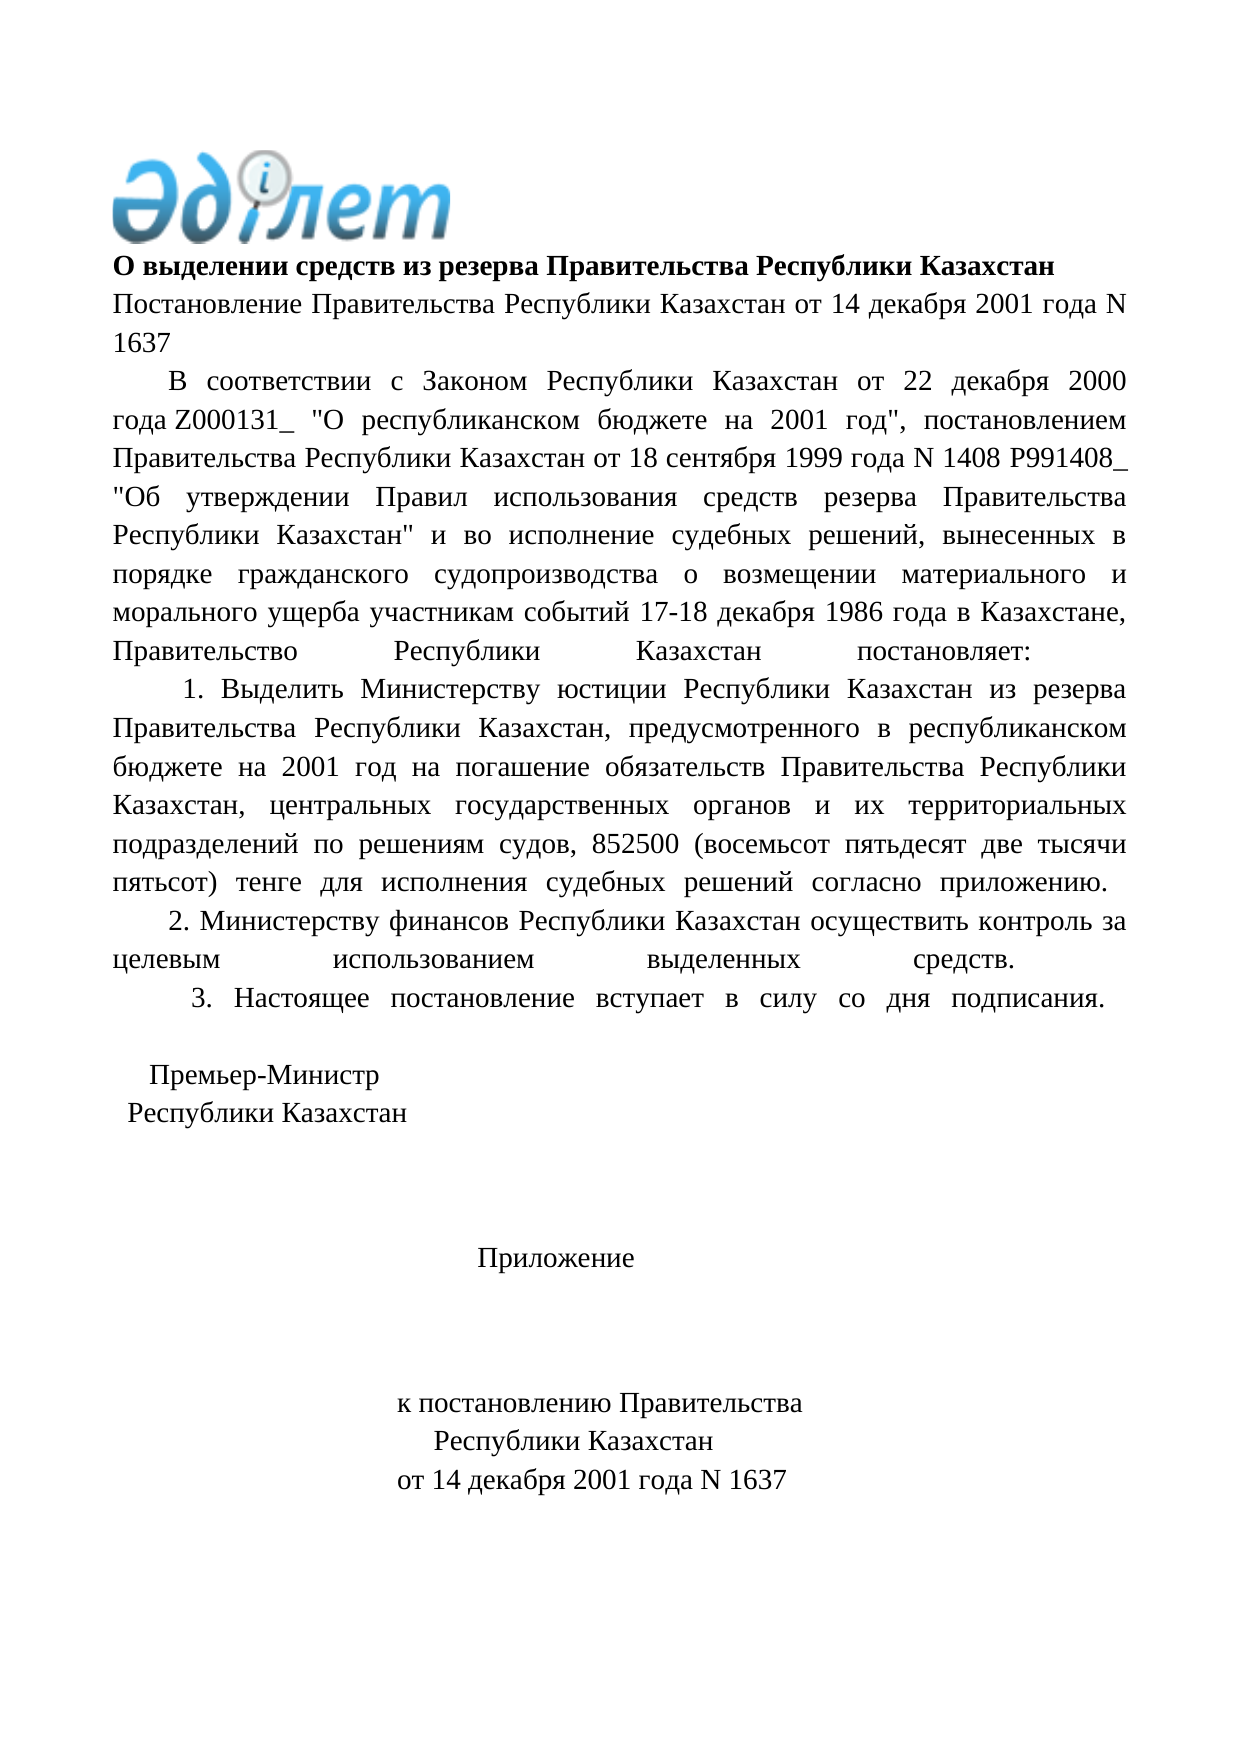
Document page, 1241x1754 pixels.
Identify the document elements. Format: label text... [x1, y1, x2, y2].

text Постановление Правительства Республики Казахстан от 14 декабря 2001 года N 1637 [112, 286, 1128, 358]
picture [112, 150, 451, 244]
text Республики Казахстан [112, 1096, 1128, 1129]
text Республики Казахстан [112, 1423, 1128, 1457]
text к постановлению Правительства [112, 1385, 1128, 1418]
text Премьер-Министр [112, 1057, 1128, 1091]
text от 14 декабря 2001 года N 1637 [112, 1462, 1128, 1496]
text В соответствии с Законом Республики Казахстан от 22 декабря 2000 года Z000131_ "О республиканском бюджете на 2001 год", постановлением Правительства Республики Казахстан от 18 сентября 1999 года N 1408 P991408_ "Об утверждении Правил использования средств резерва Правительства Республики Казахстан" и во исполнение судебных решений, вынесенных в порядке гражданского судопроизводства о возмещении материального и морального ущерба участникам событий 17-18 декабря 1986 года в Казахстане, Правительство Республики Казахстан постановляет: 1. Выделить Министерству юстиции Республики Казахстан из резерва Правительства Республики Казахстан, предусмотренного в республиканском бюджете на 2001 год на погашение обязательств Правительства Республики Казахстан, центральных государственных органов и их территориальных подразделений по решениям судов, 852500 (восемьсот пятьдесят две тысячи пятьсот) тенге для исполнения судебных решений согласно приложению. 2. Министерству финансов Республики Казахстан осуществить контроль за целевым использованием выделенных средств. 3. Настоящее постановление вступает в силу со дня подписания. [112, 363, 1128, 1052]
text Приложение [112, 1240, 1128, 1274]
text О выделении средств из резерва Правительства Республики Казахстан [112, 248, 1128, 281]
